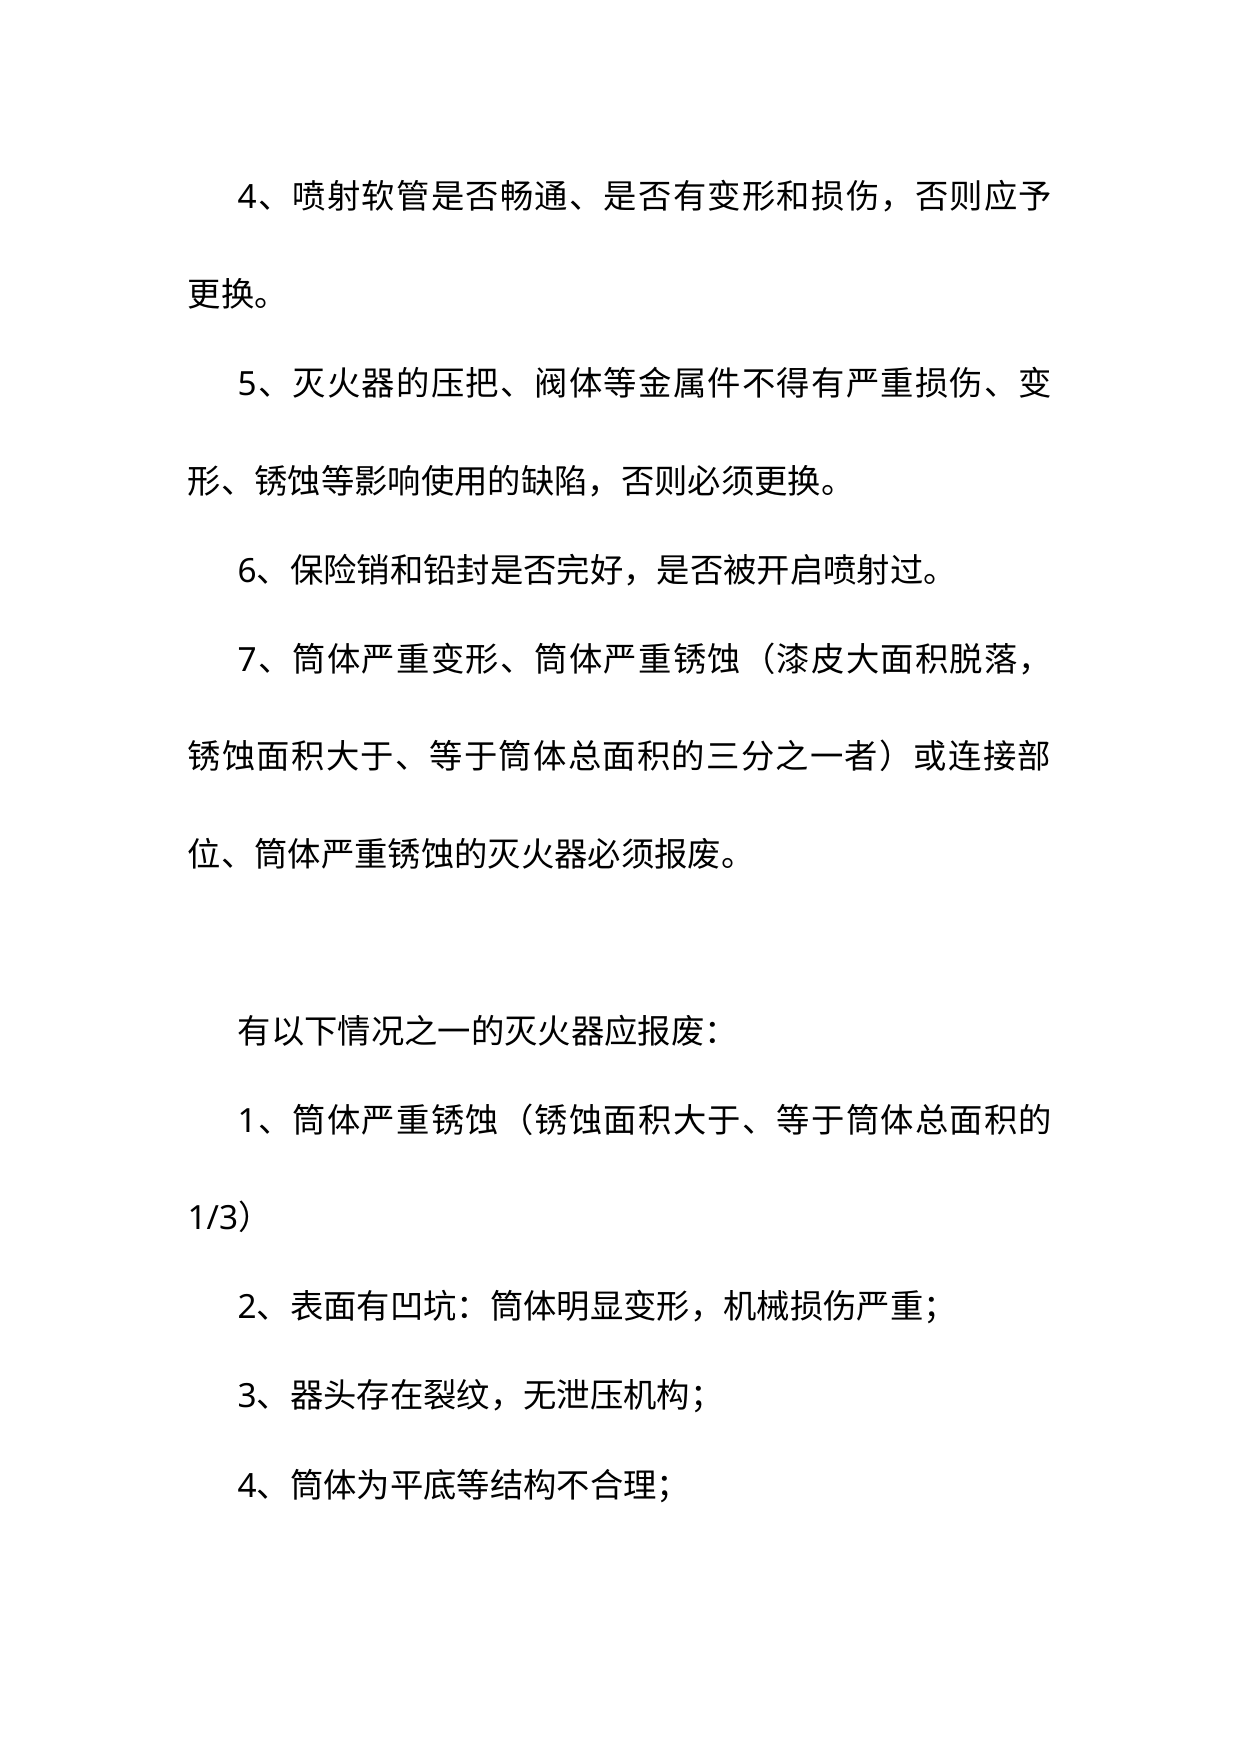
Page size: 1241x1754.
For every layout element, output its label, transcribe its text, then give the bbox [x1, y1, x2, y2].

text 2、表面有凹坑：筒体明显变形，机械损伤严重； [187, 1272, 1053, 1337]
text 有以下情况之一的灭火器应报废： [187, 996, 1053, 1061]
text 6、保险销和铅封是否完好，是否被开启喷射过。 [187, 535, 1053, 600]
text 5、灭火器的压把、阀体等金属件不得有严重损伤、变形、锈蚀等影响使用的缺陷，否则必须更换。 [187, 348, 1053, 511]
text 3、器头存在裂纹，无泄压机构； [187, 1361, 1053, 1426]
text 4、筒体为平底等结构不合理； [187, 1450, 1053, 1515]
text 1、筒体严重锈蚀（锈蚀面积大于、等于筒体总面积的1/3） [187, 1085, 1053, 1248]
text 7、筒体严重变形、筒体严重锈蚀（漆皮大面积脱落，锈蚀面积大于、等于筒体总面积的三分之一者）或连接部位、筒体严重锈蚀的灭火器必须报废。 [187, 624, 1053, 884]
text 4、喷射软管是否畅通、是否有变形和损伤，否则应予更换。 [187, 162, 1053, 324]
